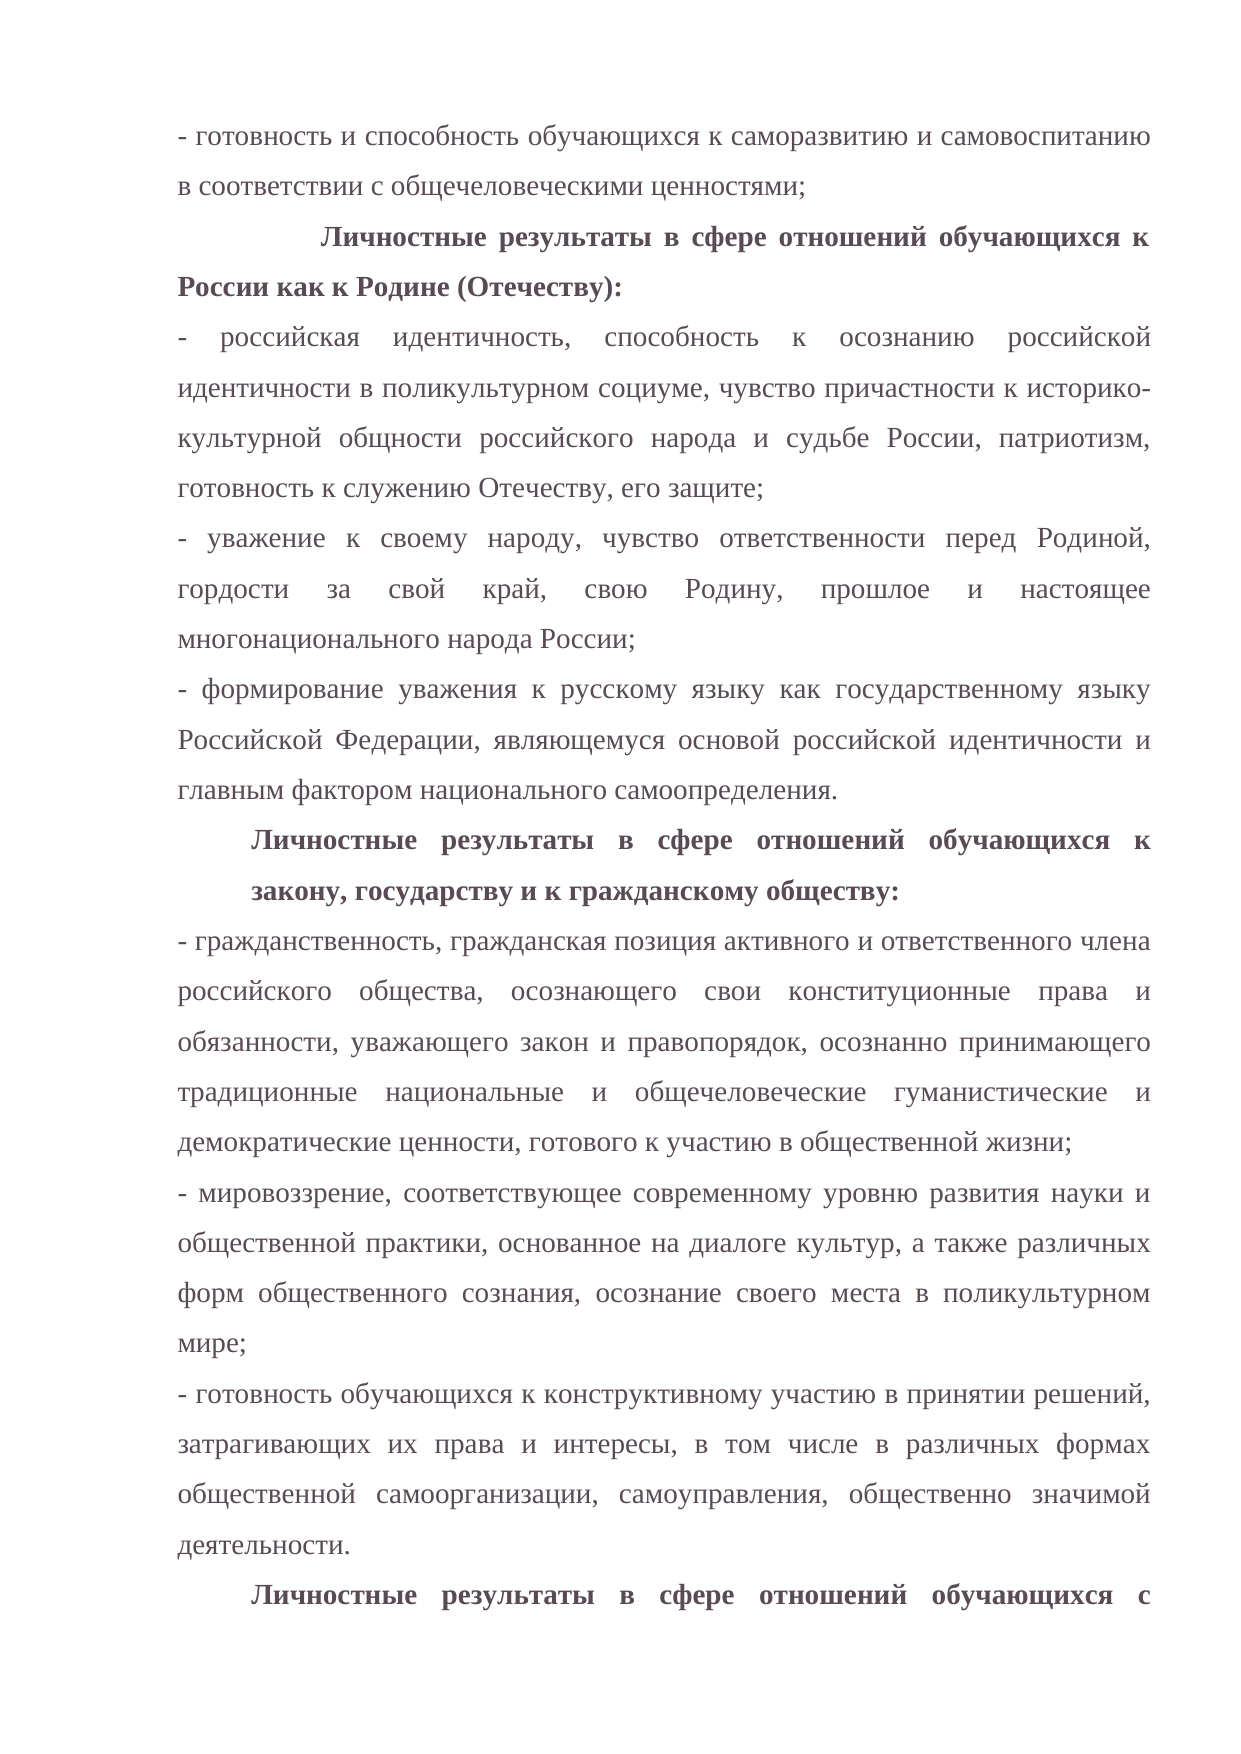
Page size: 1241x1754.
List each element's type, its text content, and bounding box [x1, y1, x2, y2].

text - готовность обучающихся к конструктивному участию в принятии решений, затрагивающих их права и интересы, в том числе в различных формах общественной самоорганизации, самоуправления, общественно значимой деятельности. [177, 1376, 1152, 1560]
text - мировоззрение, соответствующее современному уровню развития науки и общественной практики, основанное на диалоге культур, а также различных форм общественного сознания, осознание своего места в поликультурном мире; [177, 1175, 1152, 1359]
text - гражданственность, гражданская позиция активного и ответственного члена российского общества, осознающего свои конституционные права и обязанности, уважающего закон и правопорядок, осознанно принимающего традиционные национальные и общечеловеческие гуманистические и демократические ценности, готового к участию в общественной жизни; [177, 923, 1152, 1158]
text - уважение к своему народу, чувство ответственности перед Родиной, гордости за свой край, свою Родину, прошлое и настоящее многонационального народа России; [177, 521, 1152, 655]
text Личностные результаты в сфере отношений обучающихся к России как к Родине (Отечеству): [177, 219, 1152, 303]
text - готовность и способность обучающихся к саморазвитию и самовоспитанию в соответствии с общечеловеческими ценностями; [177, 118, 1152, 202]
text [251, 1577, 1152, 1611]
text Личностные результаты в сфере отношений обучающихся к закону, государству и к гражданскому обществу: [251, 822, 1152, 906]
text - российская идентичность, способность к осознанию российской идентичности в поликультурном социуме, чувство причастности к историко-культурной общности российского народа и судьбе России, патриотизм, готовность к служению Отечеству, его защите; [177, 319, 1152, 504]
text - формирование уважения к русскому языку как государственному языку Российской Федерации, являющемуся основой российской идентичности и главным фактором национального самоопределения. [177, 672, 1152, 806]
